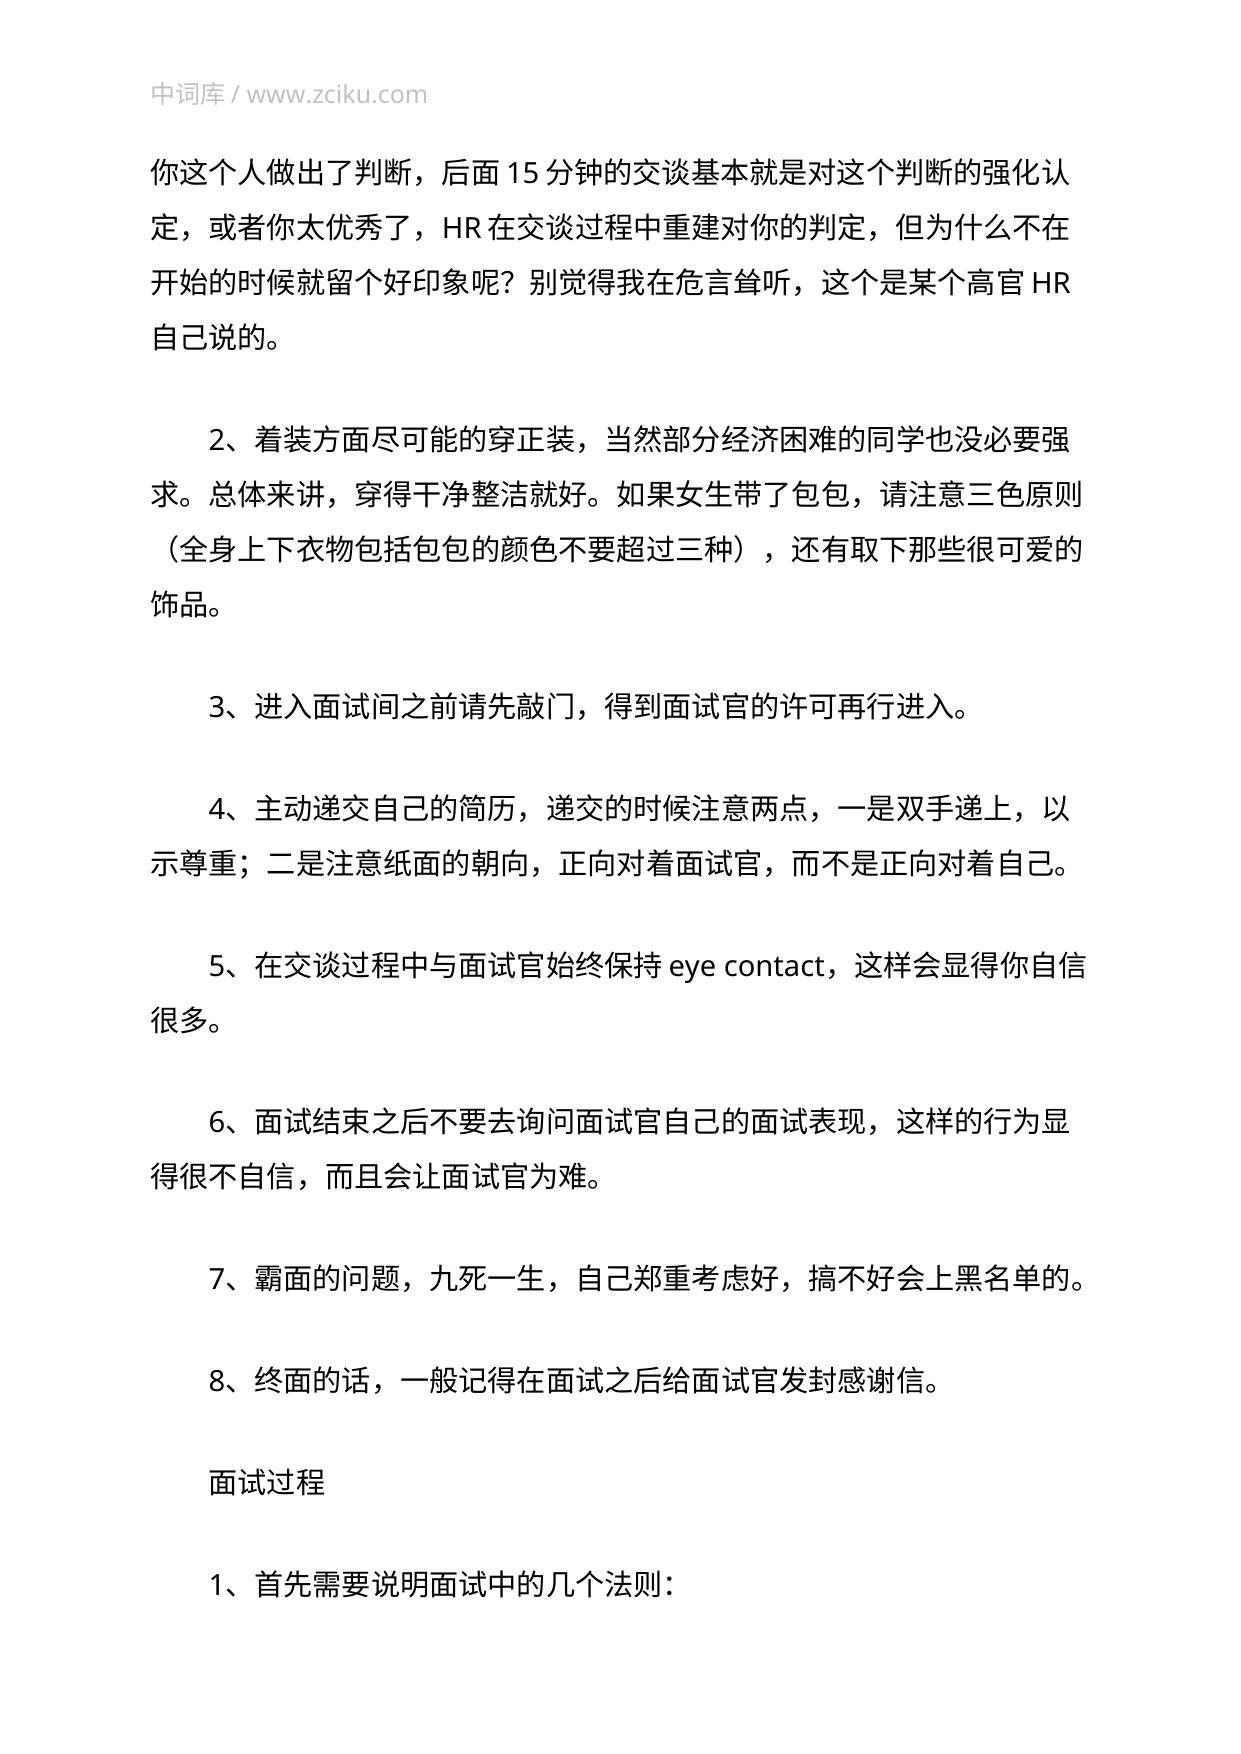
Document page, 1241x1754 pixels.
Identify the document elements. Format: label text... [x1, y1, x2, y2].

text 2、着装方面尽可能的穿正装，当然部分经济困难的同学也没必要强求。总体来讲，穿得干净整洁就好。如果女生带了包包，请注意三色原则（全身上下衣物包括包包的颜色不要超过三种），还有取下那些很可爱的饰品。 [150, 417, 1090, 624]
text 面试过程 [150, 1459, 1090, 1502]
text 3、进入面试间之前请先敲门，得到面试官的许可再行进入。 [150, 683, 1090, 726]
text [150, 150, 1090, 357]
text 5、在交谈过程中与面试官始终保持eye contact，这样会显得你自信很多。 [150, 942, 1090, 1039]
text 8、终面的话，一般记得在面试之后给面试官发封感谢信。 [150, 1358, 1090, 1400]
text 6、面试结束之后不要去询问面试官自己的面试表现，这样的行为显得很不自信，而且会让面试官为难。 [150, 1099, 1090, 1196]
text 7、霸面的问题，九死一生，自己郑重考虑好，搞不好会上黑名单的。 [150, 1256, 1090, 1298]
text 4、主动递交自己的简历，递交的时候注意两点，一是双手递上，以示尊重；二是注意纸面的朝向，正向对着面试官，而不是正向对着自己。 [150, 785, 1090, 883]
text 1、首先需要说明面试中的几个法则： [150, 1561, 1090, 1604]
